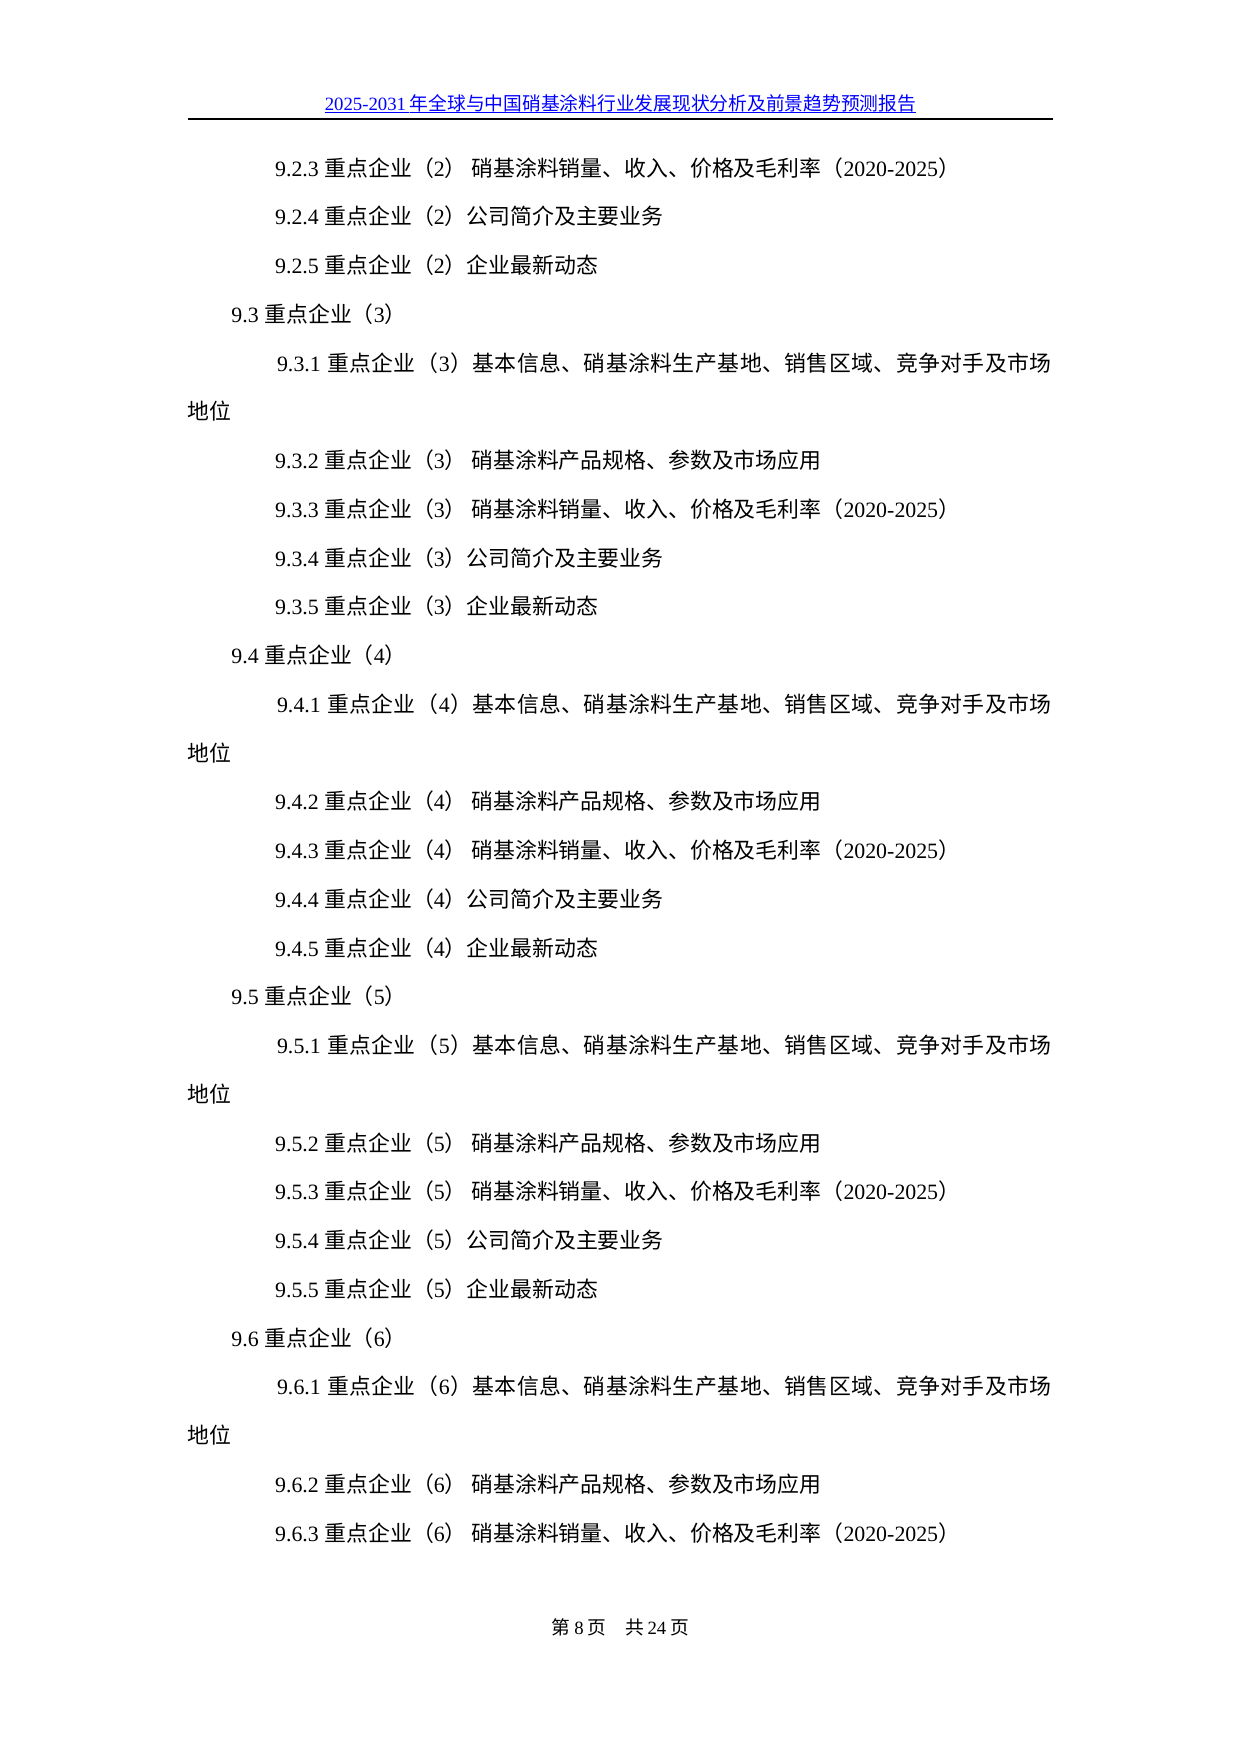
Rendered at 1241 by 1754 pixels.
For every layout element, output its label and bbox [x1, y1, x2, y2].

text [187, 150, 1053, 1548]
